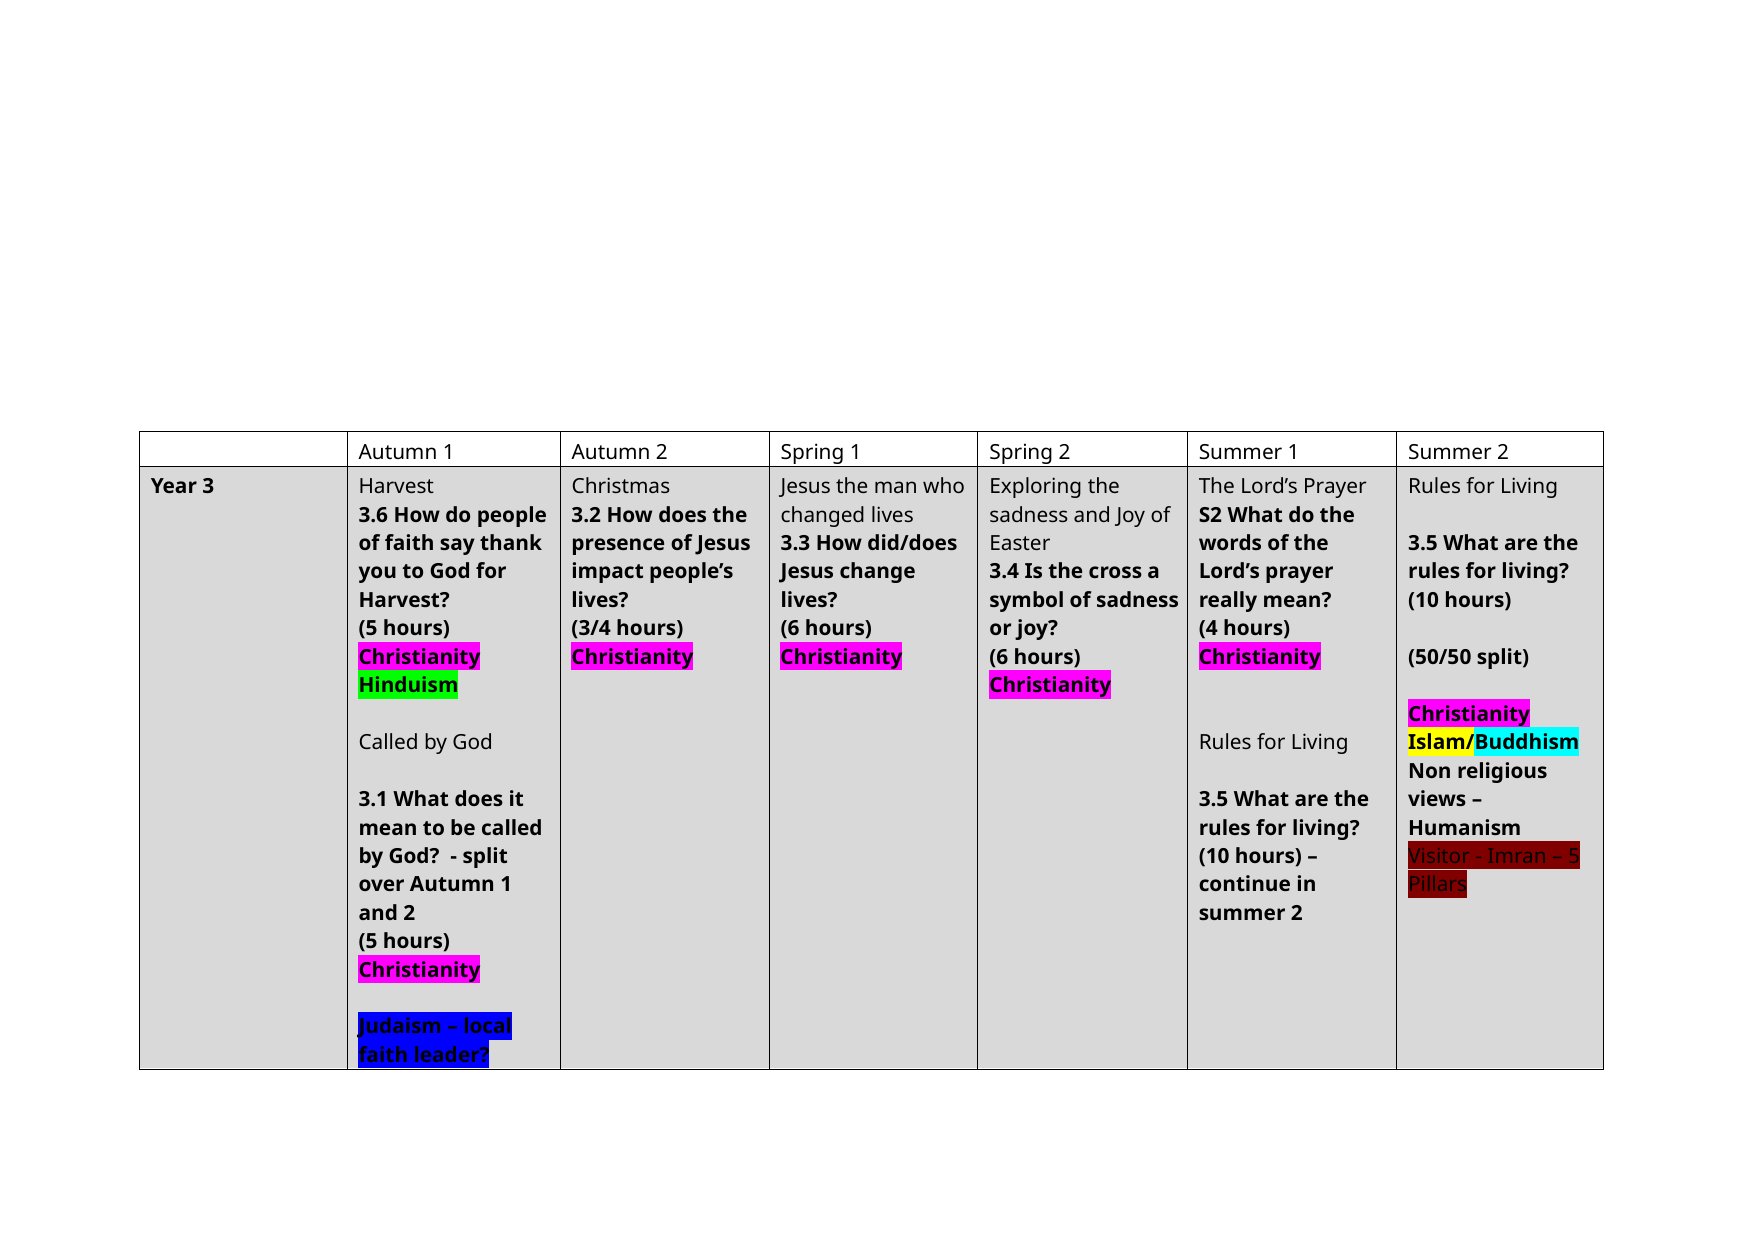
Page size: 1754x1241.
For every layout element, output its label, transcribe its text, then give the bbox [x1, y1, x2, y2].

table_header Autumn 1 [348, 432, 560, 466]
table_header Summer 1 [1188, 432, 1396, 466]
table_header Autumn 2 [561, 432, 769, 466]
table_header [140, 432, 347, 466]
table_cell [1397, 467, 1603, 1068]
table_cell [348, 467, 560, 1068]
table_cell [978, 467, 1187, 1068]
table_header Spring 2 [978, 432, 1187, 466]
table_header Spring 1 [770, 432, 977, 466]
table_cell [1188, 467, 1396, 1068]
table_cell Year 3 [140, 467, 347, 1068]
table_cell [770, 467, 977, 1068]
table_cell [561, 467, 769, 1068]
table_header Summer 2 [1397, 432, 1603, 466]
